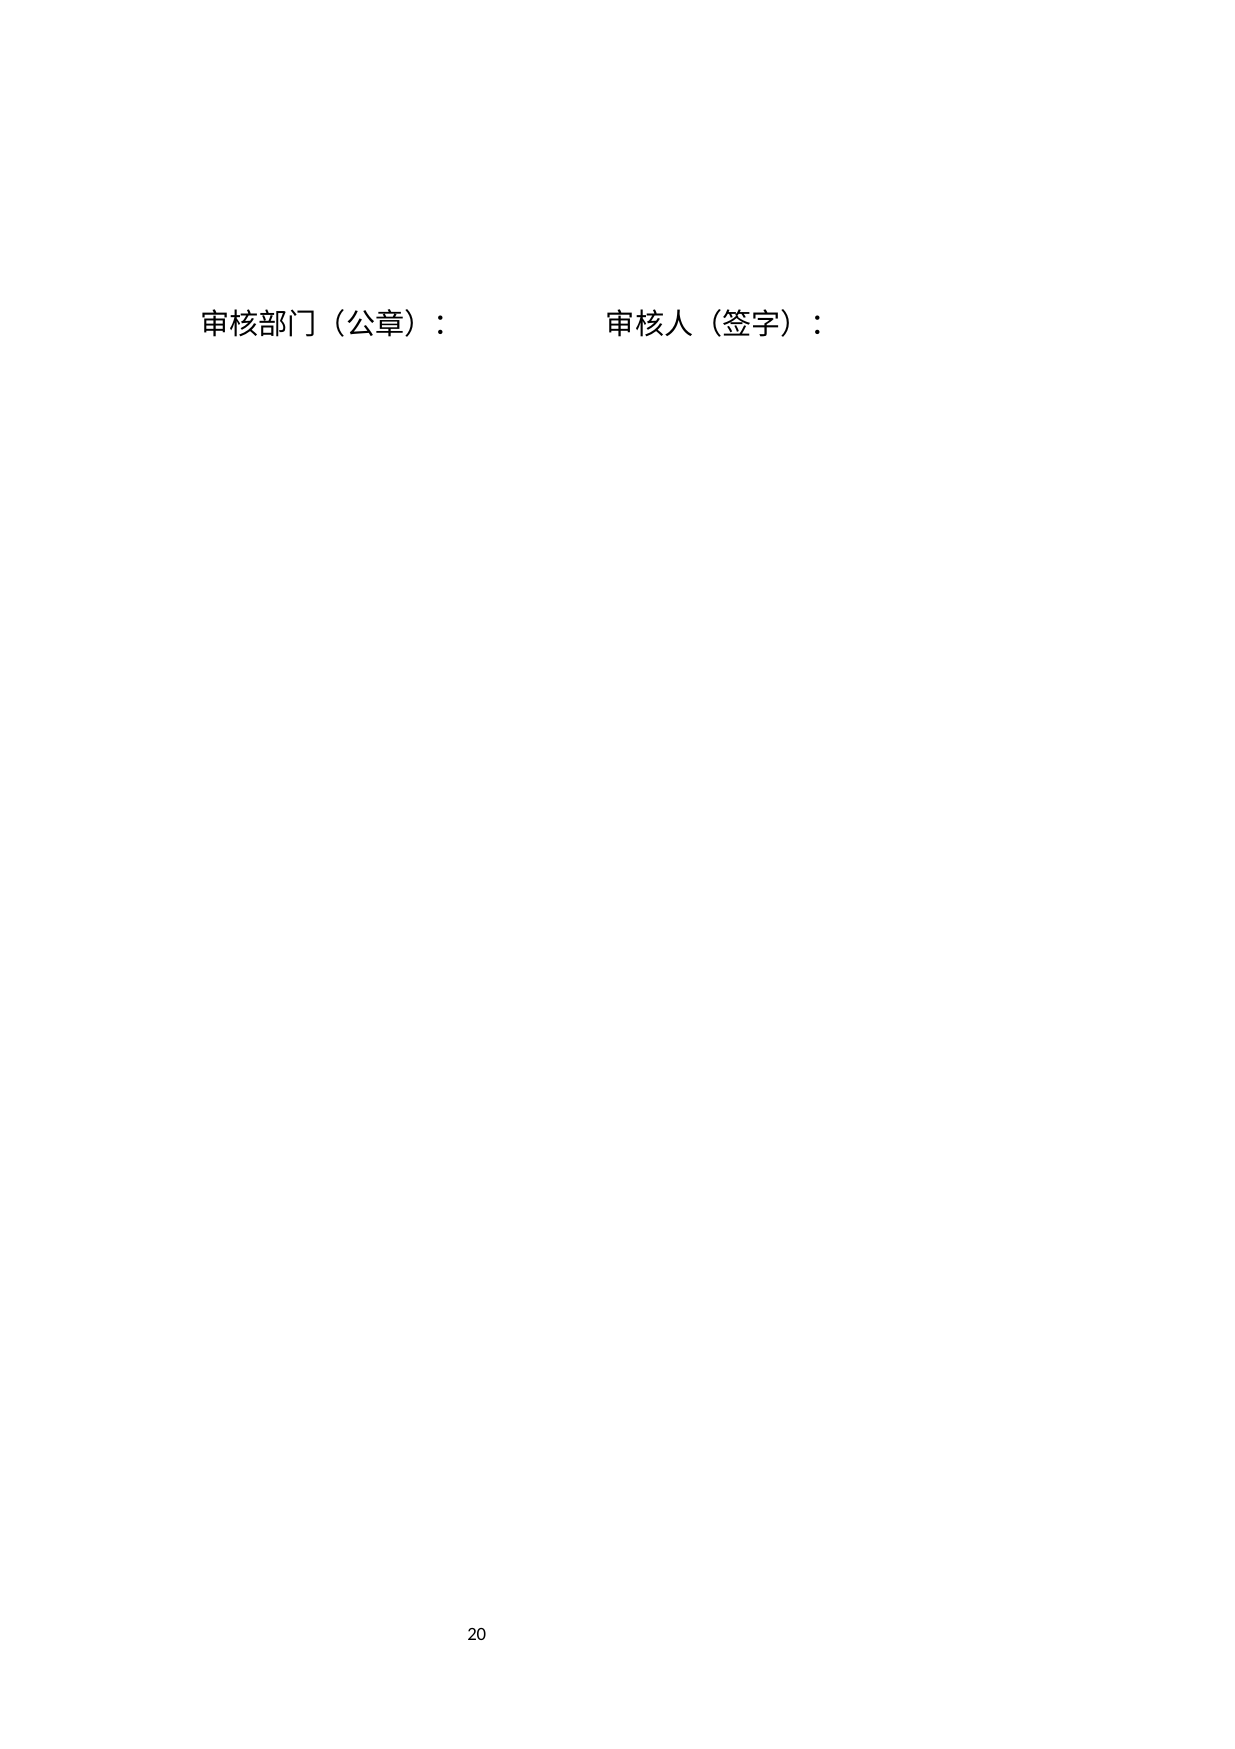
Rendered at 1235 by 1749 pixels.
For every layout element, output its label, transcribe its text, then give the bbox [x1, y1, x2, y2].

text 审核部门（公章）： 审核人（签字）： [112, 289, 1122, 354]
